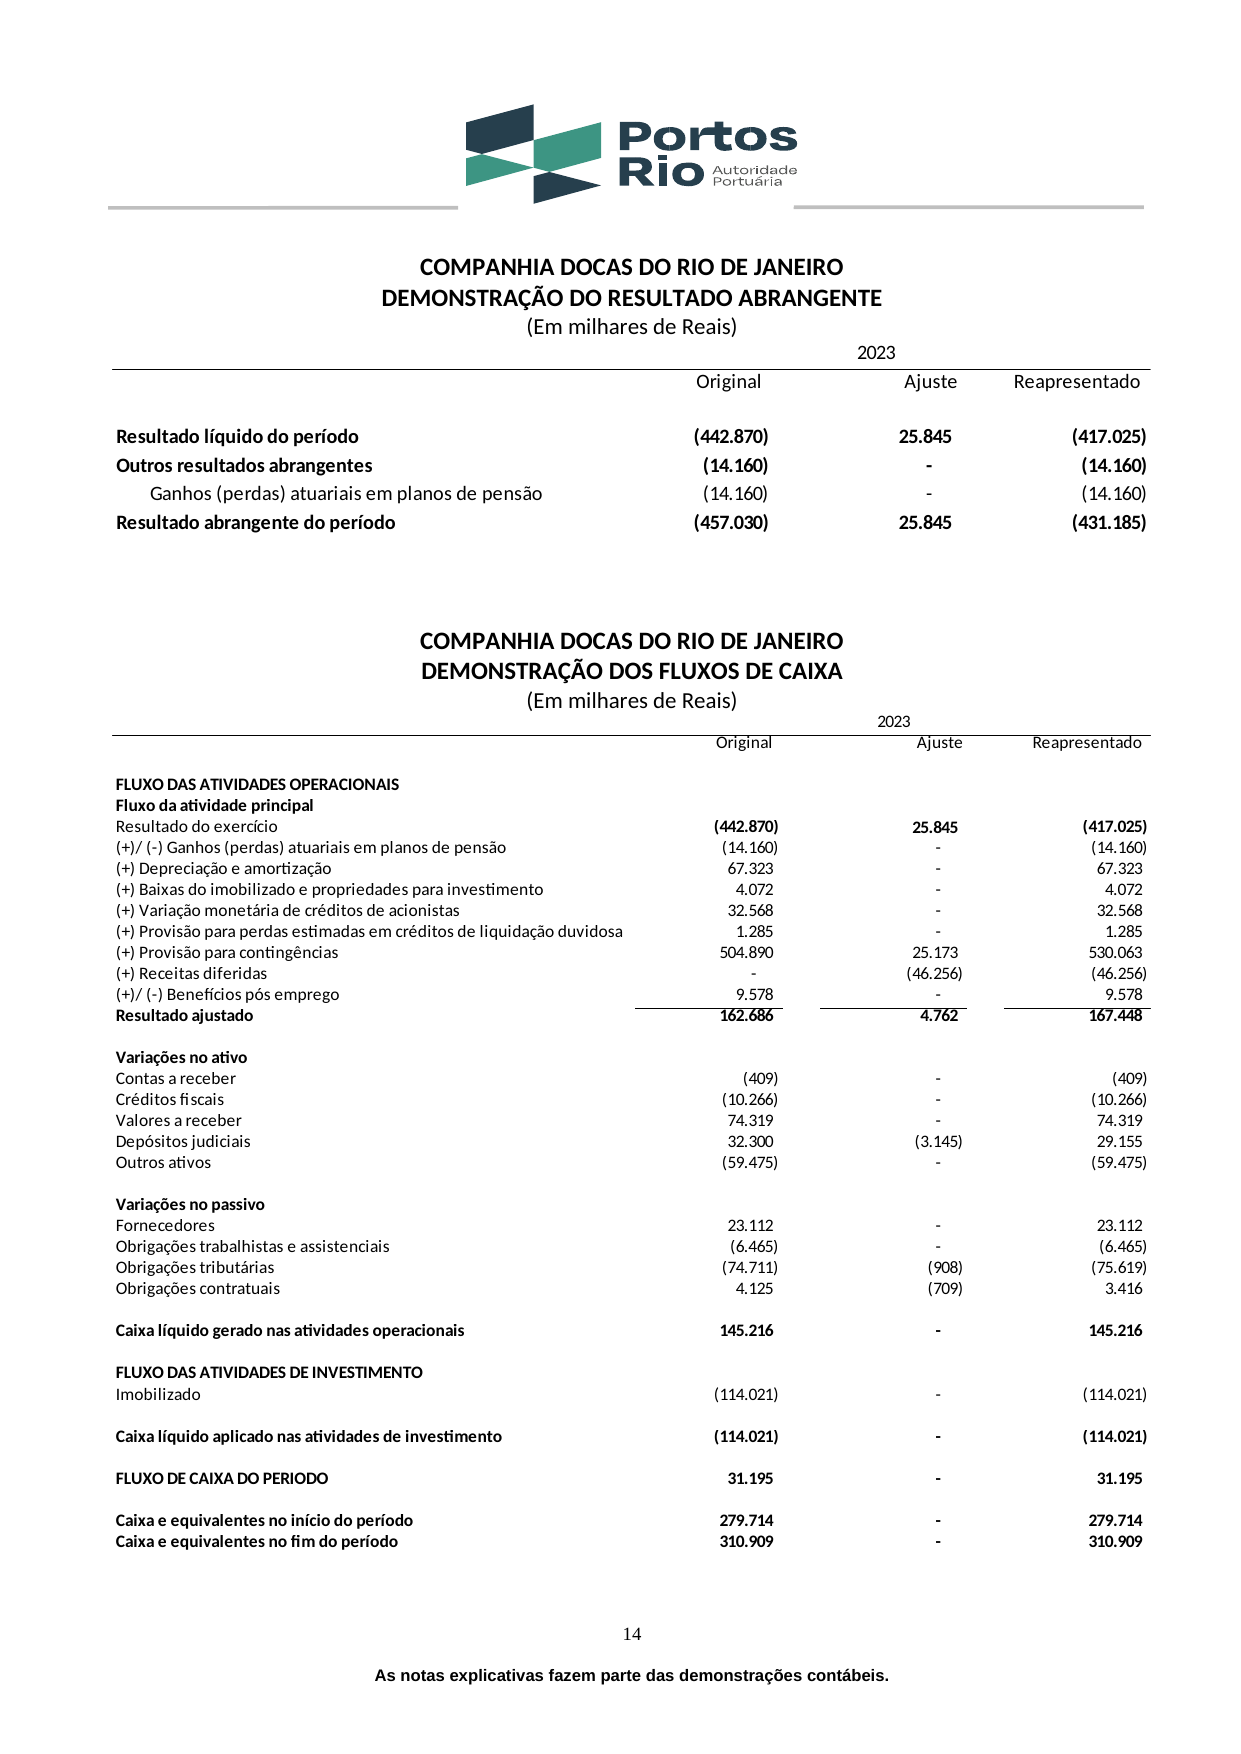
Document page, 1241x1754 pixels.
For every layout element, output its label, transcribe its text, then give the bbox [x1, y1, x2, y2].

text DEMONSTRAÇÃO DOS FLUXOS DE CAIXA [112, 656, 1152, 686]
subtitle COMPANHIA DOCAS DO RIO DE JANEIRO [112, 625, 1152, 656]
text (Em milhares de Reais) [112, 686, 1152, 714]
text (Em milhares de Reais) [112, 312, 1152, 341]
text DEMONSTRAÇÃO DO RESULTADO ABRANGENTE [112, 282, 1152, 312]
subtitle COMPANHIA DOCAS DO RIO DE JANEIRO [112, 251, 1152, 282]
